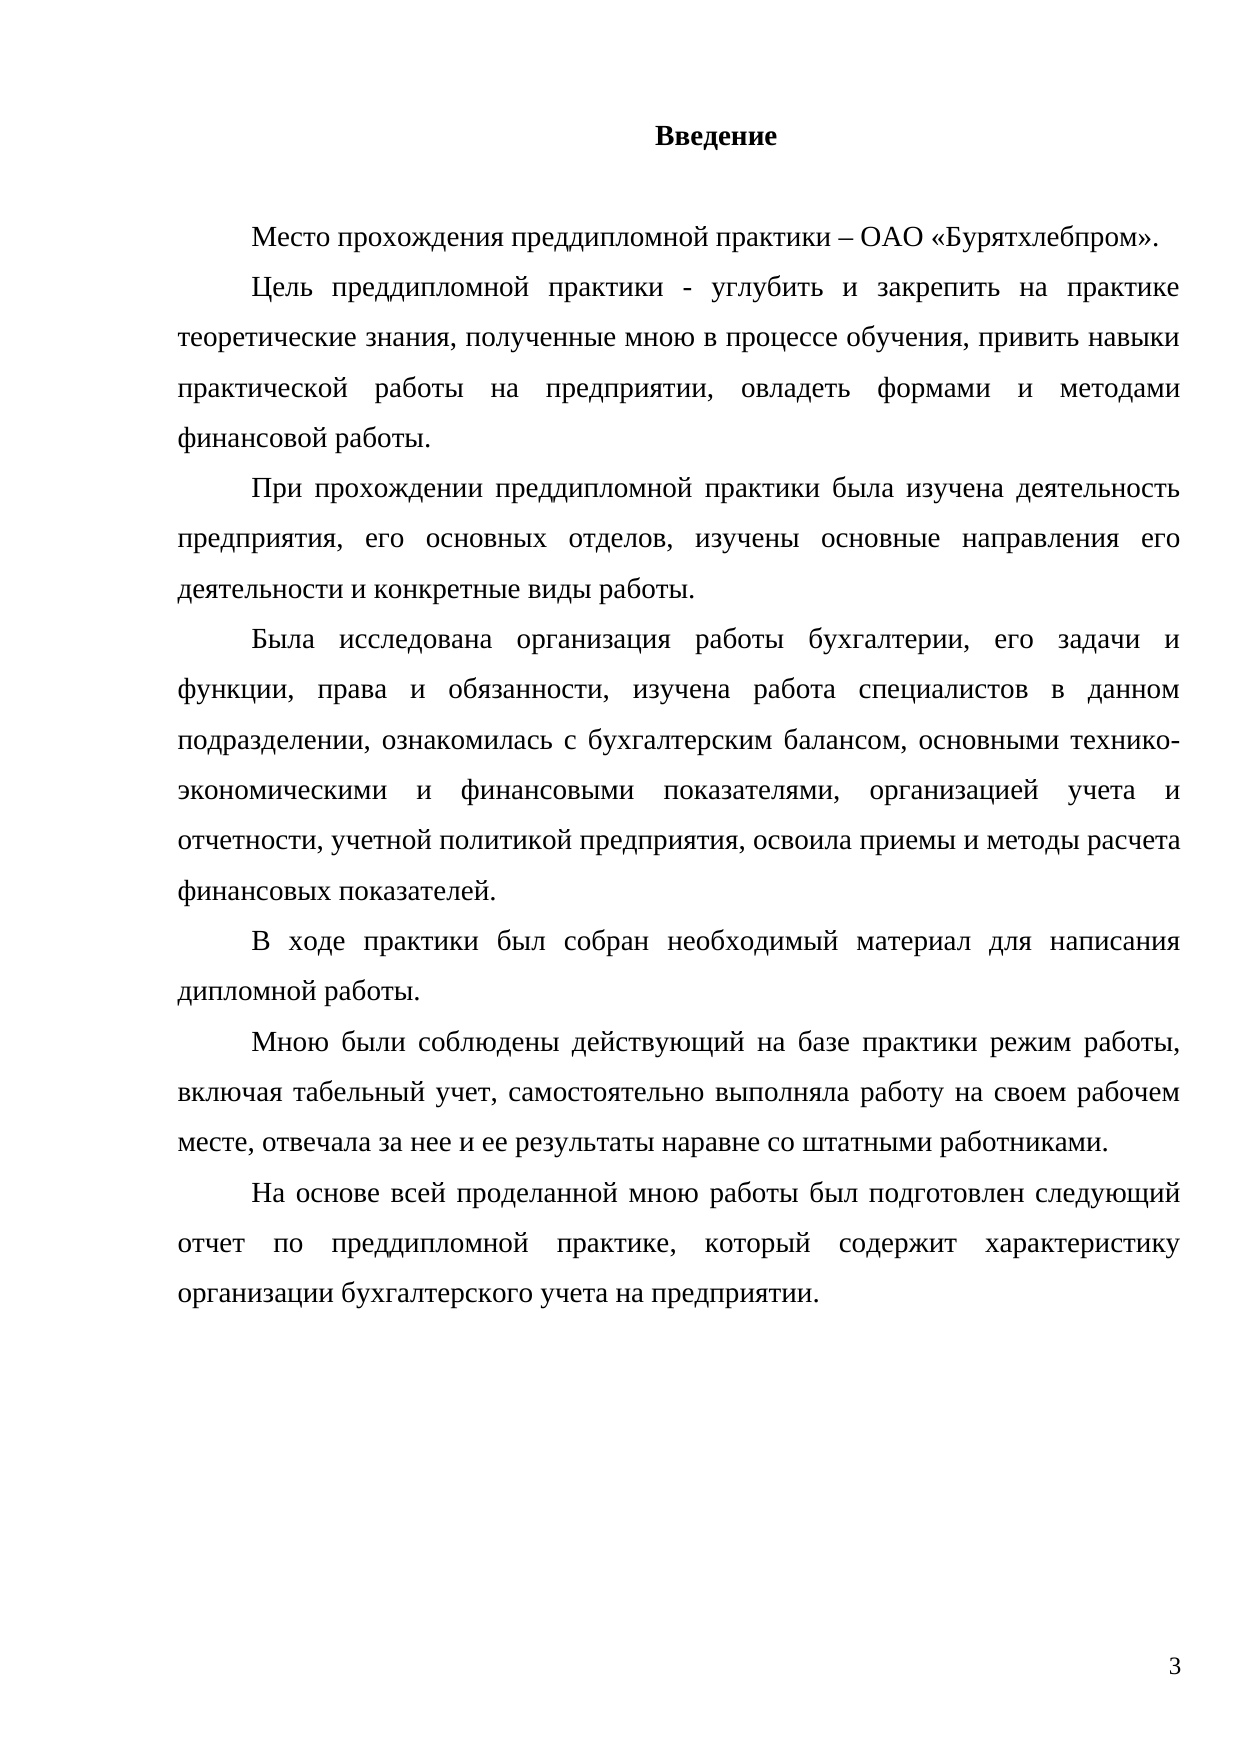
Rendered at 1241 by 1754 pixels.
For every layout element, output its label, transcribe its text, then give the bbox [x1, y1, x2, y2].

text Введение [177, 118, 1181, 152]
text В ходе практики был собран необходимый материал для написания дипломной работы. [177, 923, 1181, 1007]
text Была исследована организация работы бухгалтерии, его задачи и функции, права и обязанности, изучена работа специалистов в данном подразделении, ознакомилась с бухгалтерским балансом, основными технико-экономическими и финансовыми показателями, организацией учета и отчетности, учетной политикой предприятия, освоила приемы и методы расчета финансовых показателей. [177, 621, 1181, 906]
text При прохождении преддипломной практики была изучена деятельность предприятия, его основных отделов, изучены основные направления его деятельности и конкретные виды работы. [177, 470, 1181, 604]
text На основе всей проделанной мною работы был подготовлен следующий отчет по преддипломной практике, который содержит характеристику организации бухгалтерского учета на предприятии. [177, 1175, 1181, 1309]
text Место прохождения преддипломной практики – ОАО «Бурятхлебпром». [177, 219, 1181, 252]
text Цель преддипломной практики - углубить и закрепить на практике теоретические знания, полученные мною в процессе обучения, привить навыки практической работы на предприятии, овладеть формами и методами финансовой работы. [177, 269, 1181, 453]
text Мною были соблюдены действующий на базе практики режим работы, включая табельный учет, самостоятельно выполняла работу на своем рабочем месте, отвечала за нее и ее результаты наравне со штатными работниками. [177, 1024, 1181, 1158]
